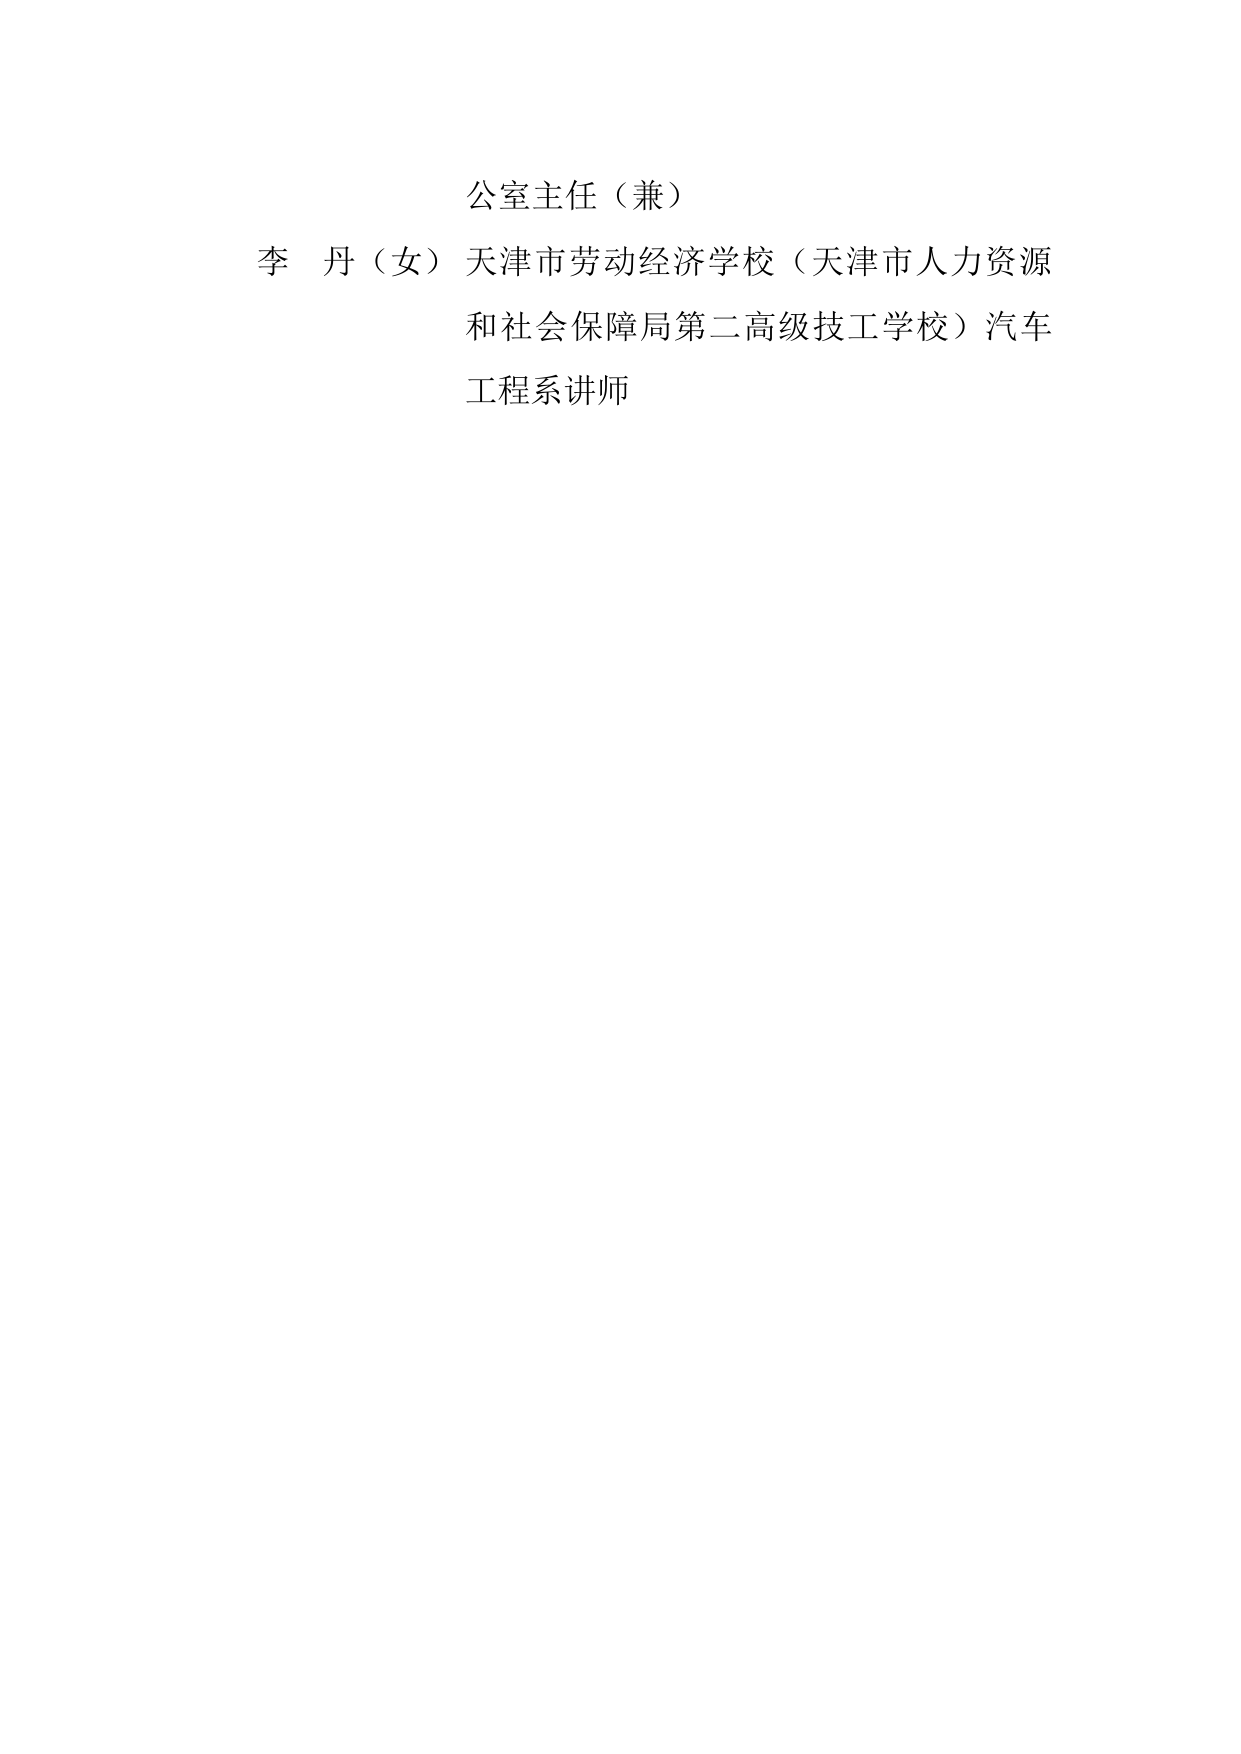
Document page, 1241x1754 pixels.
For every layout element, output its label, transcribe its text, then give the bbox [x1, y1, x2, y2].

text 李 丹（女） 天津市劳动经济学校（天津市人力资源和社会保障局第二高级技工学校）汽车工程系讲师 [256, 227, 1053, 422]
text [256, 162, 1053, 227]
